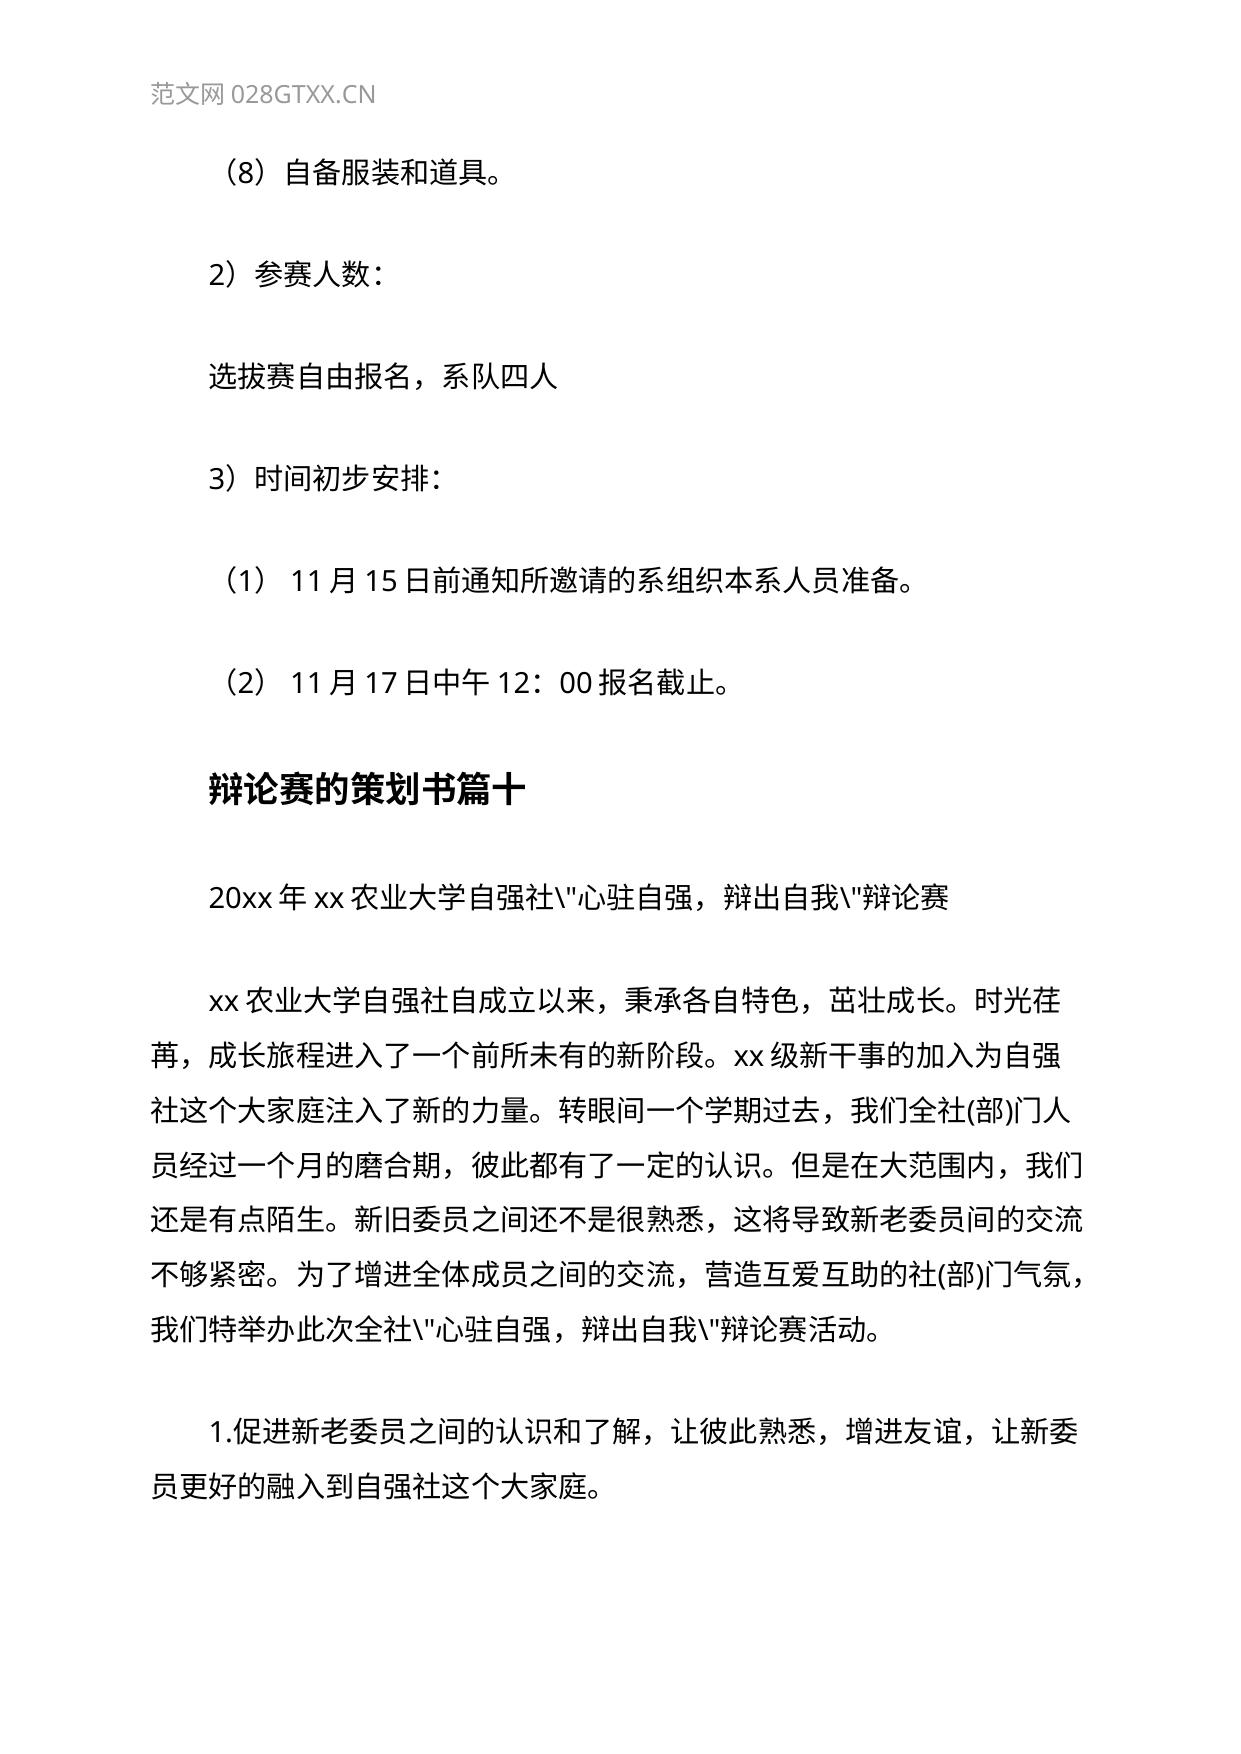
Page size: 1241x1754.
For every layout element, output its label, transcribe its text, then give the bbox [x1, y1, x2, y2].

text 1.促进新老委员之间的认识和了解，让彼此熟悉，增进友谊，让新委员更好的融入到自强社这个大家庭。 [150, 1409, 1090, 1506]
text 辩论赛的策划书篇十 [150, 762, 1090, 813]
text （2） 11月17日中午12：00报名截止。 [150, 660, 1090, 702]
text （8）自备服装和道具。 [150, 150, 1090, 192]
text 选拔赛自由报名，系队四人 [150, 354, 1090, 396]
text （1） 11月15日前通知所邀请的系组织本系人员准备。 [150, 558, 1090, 600]
text 2）参赛人数： [150, 252, 1090, 294]
text 20xx年xx农业大学自强社\"心驻自强，辩出自我\"辩论赛 [150, 875, 1090, 917]
text 3）时间初步安排： [150, 456, 1090, 498]
text xx农业大学自强社自成立以来，秉承各自特色，茁壮成长。时光荏苒，成长旅程进入了一个前所未有的新阶段。xx级新干事的加入为自强社这个大家庭注入了新的力量。转眼间一个学期过去，我们全社(部)门人员经过一个月的磨合期，彼此都有了一定的认识。但是在大范围内，我们还是有点陌生。新旧委员之间还不是很熟悉，这将导致新老委员间的交流不够紧密。为了增进全体成员之间的交流，营造互爱互助的社(部)门气氛，我们特举办此次全社\"心驻自强，辩出自我\"辩论赛活动。 [150, 977, 1090, 1349]
